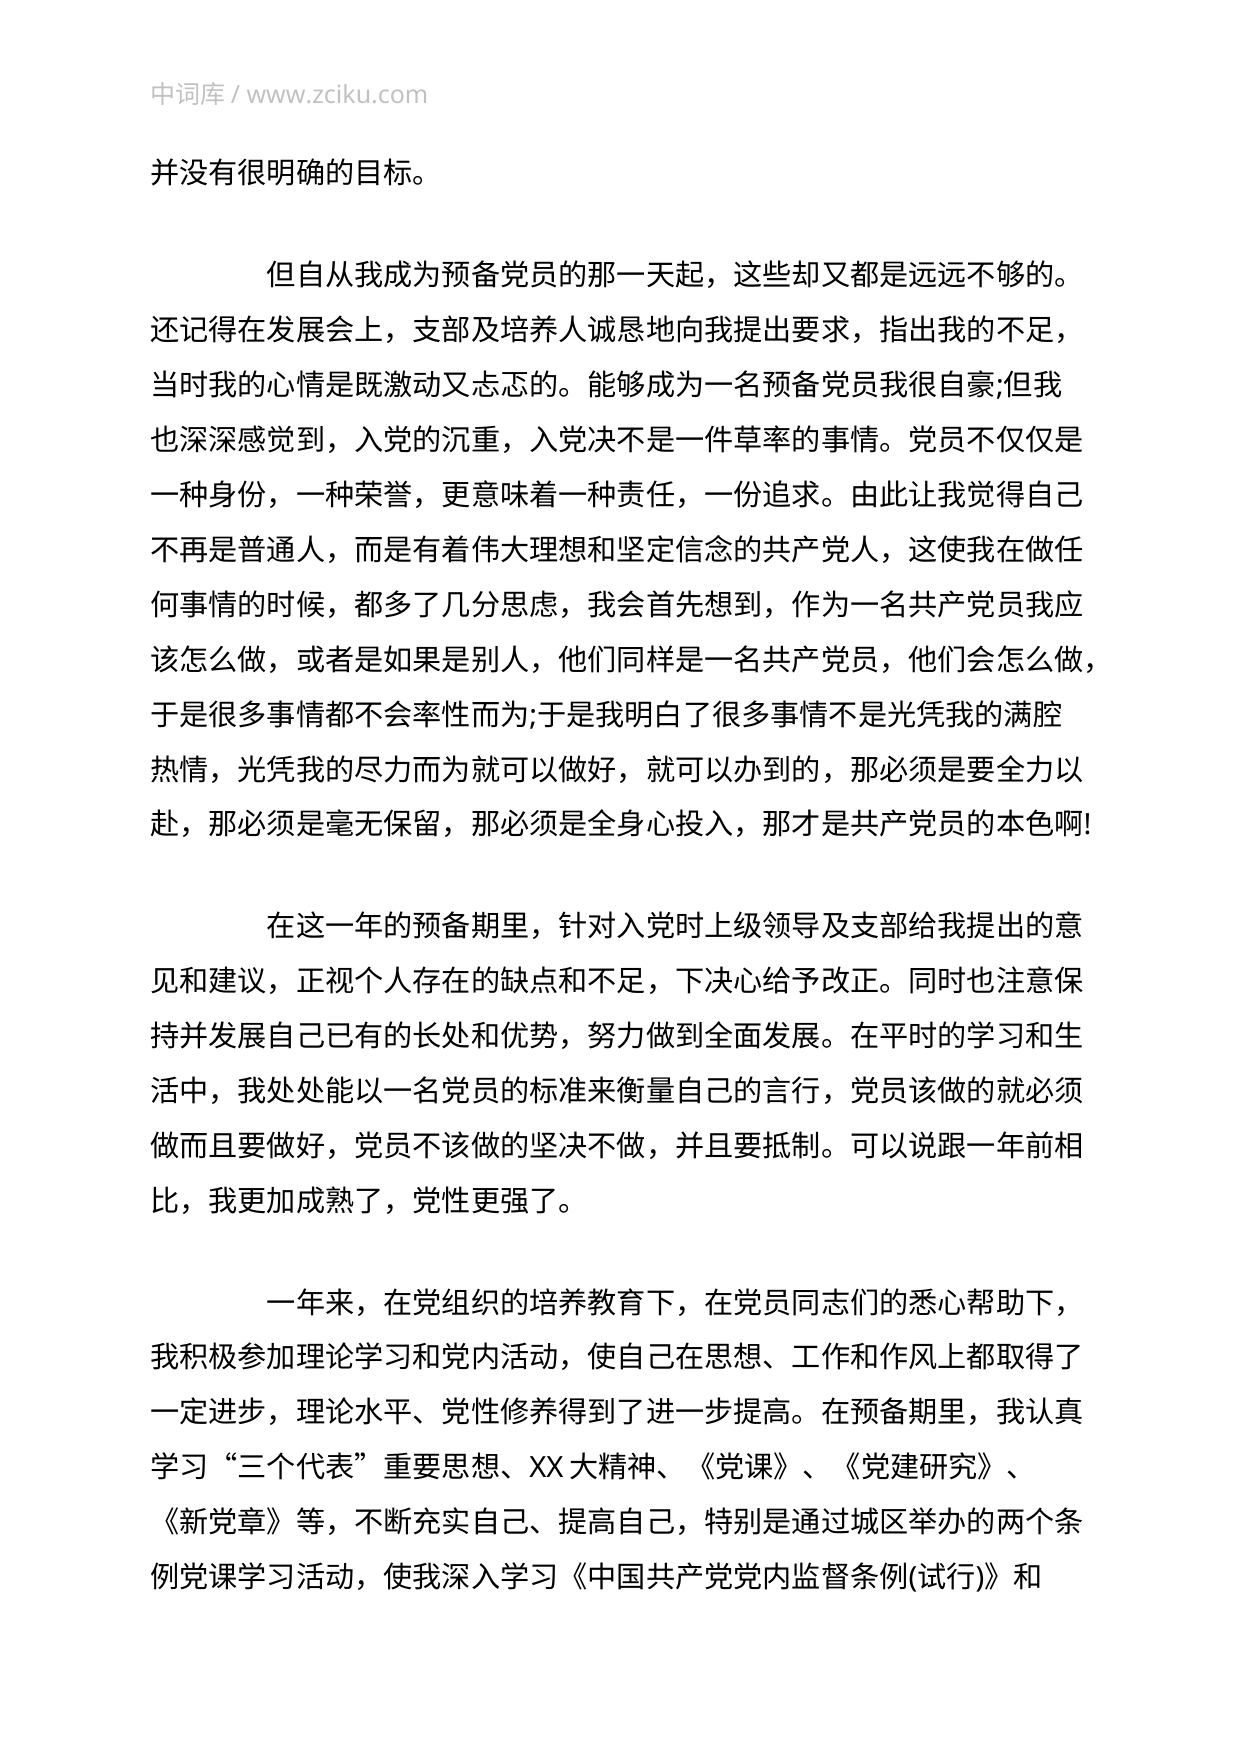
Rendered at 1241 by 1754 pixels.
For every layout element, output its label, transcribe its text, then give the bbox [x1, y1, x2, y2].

text 但自从我成为预备党员的那一天起，这些却又都是远远不够的。还记得在发展会上，支部及培养人诚恳地向我提出要求，指出我的不足，当时我的心情是既激动又忐忑的。能够成为一名预备党员我很自豪;但我也深深感觉到，入党的沉重，入党决不是一件草率的事情。党员不仅仅是一种身份，一种荣誉，更意味着一种责任，一份追求。由此让我觉得自己不再是普通人，而是有着伟大理想和坚定信念的共产党人，这使我在做任何事情的时候，都多了几分思虑，我会首先想到，作为一名共产党员我应该怎么做，或者是如果是别人，他们同样是一名共产党员，他们会怎么做，于是很多事情都不会率性而为;于是我明白了很多事情不是光凭我的满腔热情，光凭我的尽力而为就可以做好，就可以办到的，那必须是要全力以赴，那必须是毫无保留，那必须是全身心投入，那才是共产党员的本色啊! [150, 252, 1090, 843]
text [150, 1279, 1090, 1596]
text 在这一年的预备期里，针对入党时上级领导及支部给我提出的意见和建议，正视个人存在的缺点和不足，下决心给予改正。同时也注意保持并发展自己已有的长处和优势，努力做到全面发展。在平时的学习和生活中，我处处能以一名党员的标准来衡量自己的言行，党员该做的就必须做而且要做好，党员不该做的坚决不做，并且要抵制。可以说跟一年前相比，我更加成熟了，党性更强了。 [150, 903, 1090, 1220]
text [150, 150, 1090, 192]
